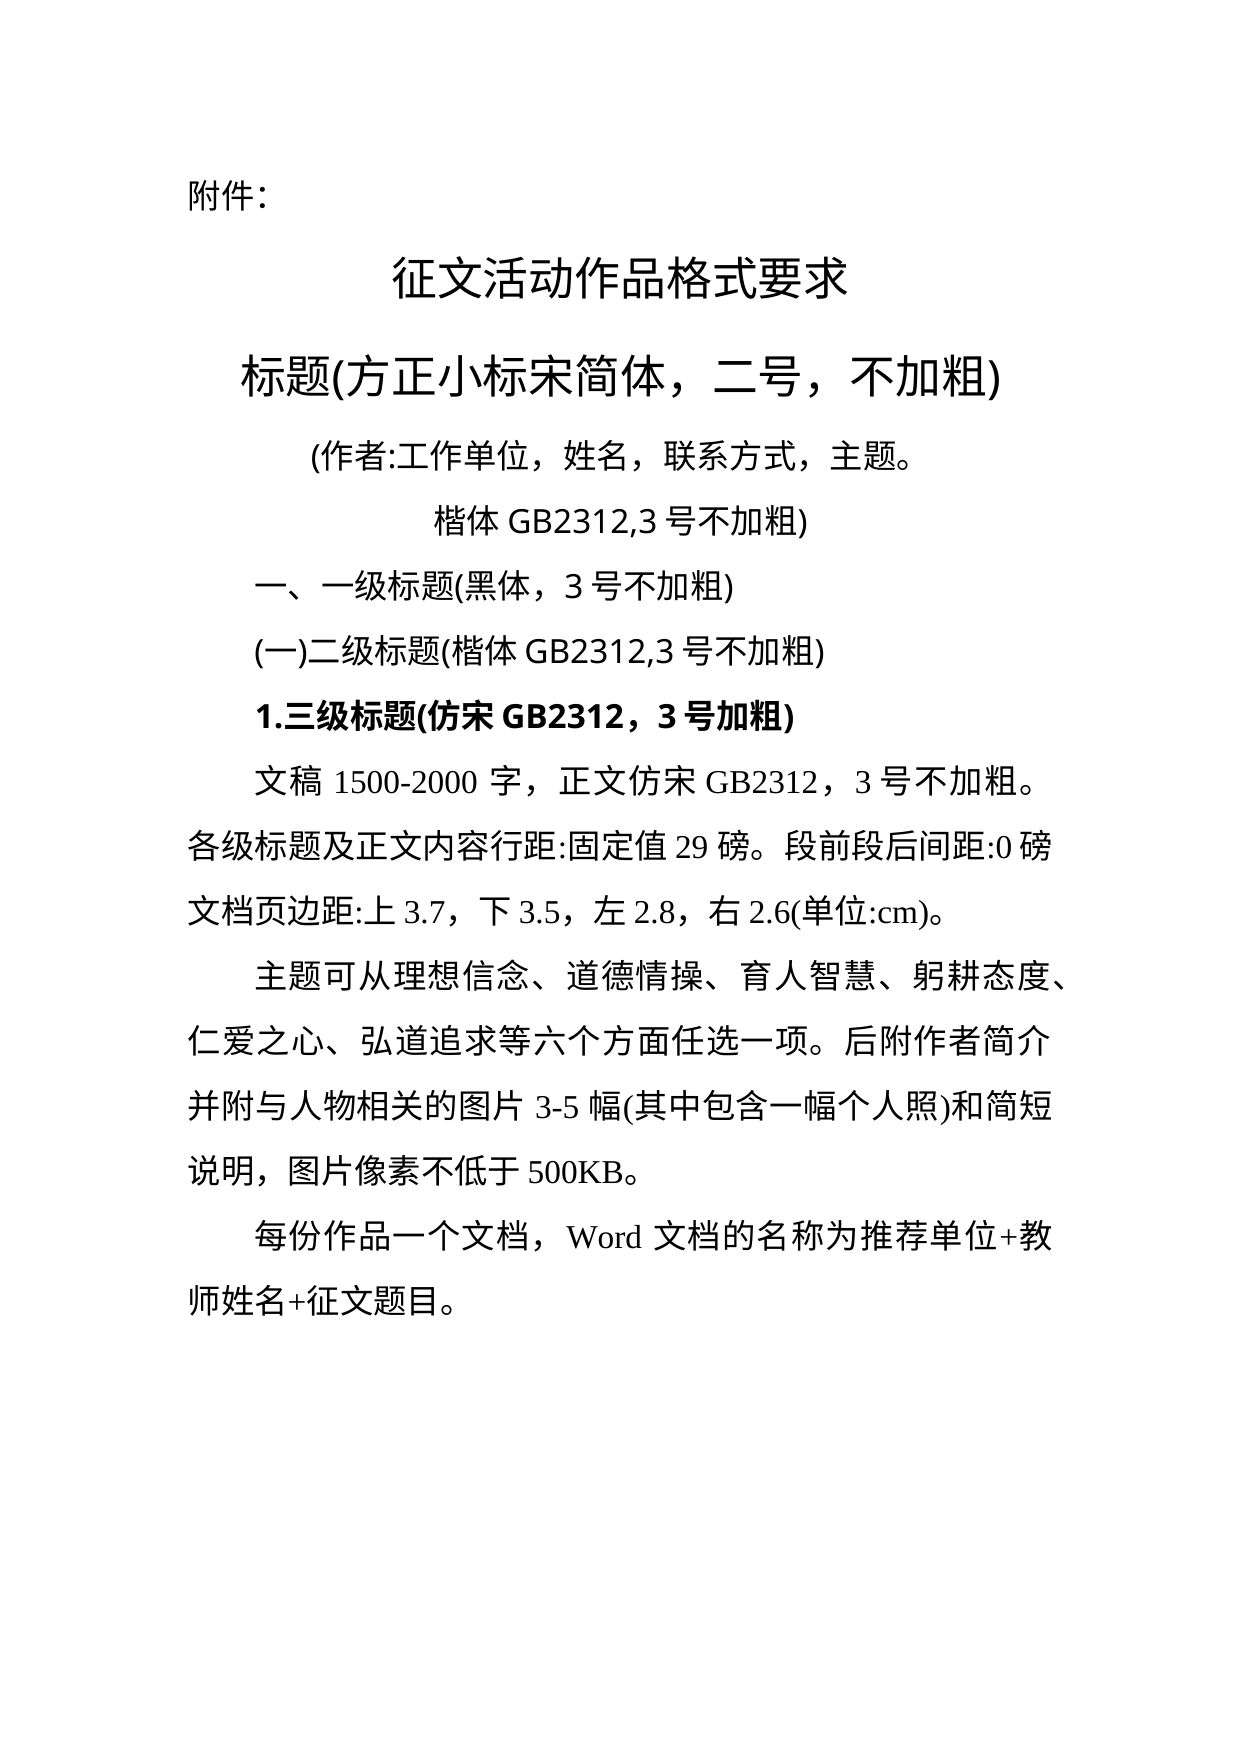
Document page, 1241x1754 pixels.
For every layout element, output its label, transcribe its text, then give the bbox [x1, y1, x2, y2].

text (一)二级标题(楷体GB2312,3号不加粗) [187, 617, 1053, 682]
text 征文活动作品格式要求 [187, 227, 1053, 324]
text 文稿 1500-2000 字，正文仿宋GB2312，3号不加粗。各级标题及正文内容行距:固定值29 磅。段前段后间距:0磅。文档页边距:上3.7，下3.5，左2.8，右2.6(单位:cm)。 [187, 747, 1053, 942]
text 附件： [187, 162, 1053, 227]
text 每份作品一个文档，Word 文档的名称为推荐单位+教师姓名+征文题目。 [187, 1202, 1053, 1332]
text 1.三级标题(仿宋GB2312，3号加粗) [187, 682, 1053, 747]
text 主题可从理想信念、道德情操、育人智慧、躬耕态度、仁爱之心、弘道追求等六个方面任选一项。后附作者简介，并附与人物相关的图片 3-5 幅(其中包含一幅个人照)和简短说明，图片像素不低于500KB。 [187, 942, 1053, 1202]
text 一、一级标题(黑体，3号不加粗) [187, 552, 1053, 617]
text (作者:工作单位，姓名，联系方式，主题。 [187, 422, 1053, 487]
text 楷体 GB2312,3号不加粗) [187, 487, 1053, 552]
text 标题(方正小标宋简体，二号，不加粗) [187, 324, 1053, 422]
